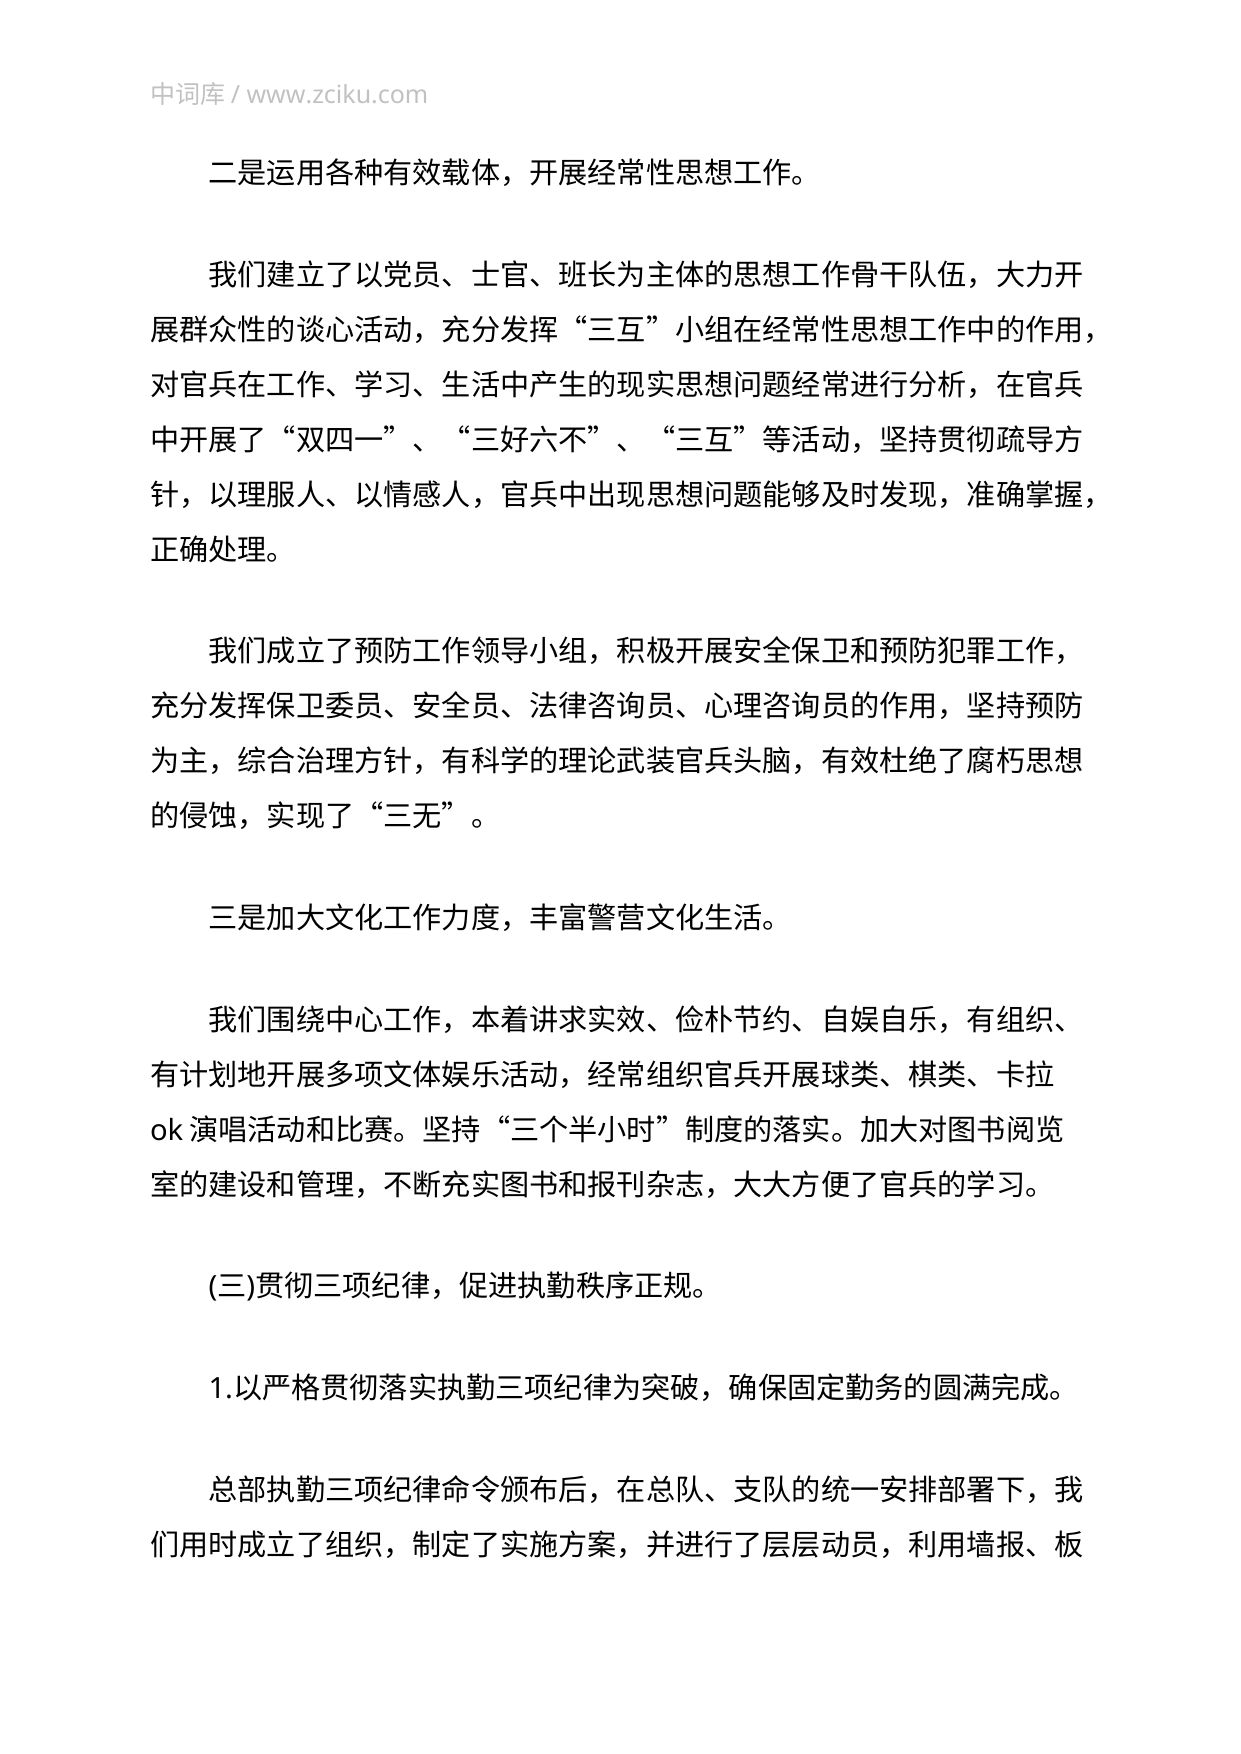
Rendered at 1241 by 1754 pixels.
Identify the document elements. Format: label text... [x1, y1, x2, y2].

text 1.以严格贯彻落实执勤三项纪律为突破，确保固定勤务的圆满完成。 [150, 1365, 1090, 1407]
text 二是运用各种有效载体，开展经常性思想工作。 [150, 150, 1090, 192]
text 我们建立了以党员、士官、班长为主体的思想工作骨干队伍，大力开展群众性的谈心活动，充分发挥“三互”小组在经常性思想工作中的作用，对官兵在工作、学习、生活中产生的现实思想问题经常进行分析，在官兵中开展了“双四一”、“三好六不”、“三互”等活动，坚持贯彻疏导方针，以理服人、以情感人，官兵中出现思想问题能够及时发现，准确掌握，正确处理。 [150, 252, 1090, 568]
text 我们成立了预防工作领导小组，积极开展安全保卫和预防犯罪工作，充分发挥保卫委员、安全员、法律咨询员、心理咨询员的作用，坚持预防为主，综合治理方针，有科学的理论武装官兵头脑，有效杜绝了腐朽思想的侵蚀，实现了“三无”。 [150, 628, 1090, 835]
text 三是加大文化工作力度，丰富警营文化生活。 [150, 894, 1090, 937]
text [150, 1467, 1090, 1564]
text 我们围绕中心工作，本着讲求实效、俭朴节约、自娱自乐，有组织、有计划地开展多项文体娱乐活动，经常组织官兵开展球类、棋类、卡拉ok演唱活动和比赛。坚持“三个半小时”制度的落实。加大对图书阅览室的建设和管理，不断充实图书和报刊杂志，大大方便了官兵的学习。 [150, 996, 1090, 1203]
text (三)贯彻三项纪律，促进执勤秩序正规。 [150, 1263, 1090, 1305]
